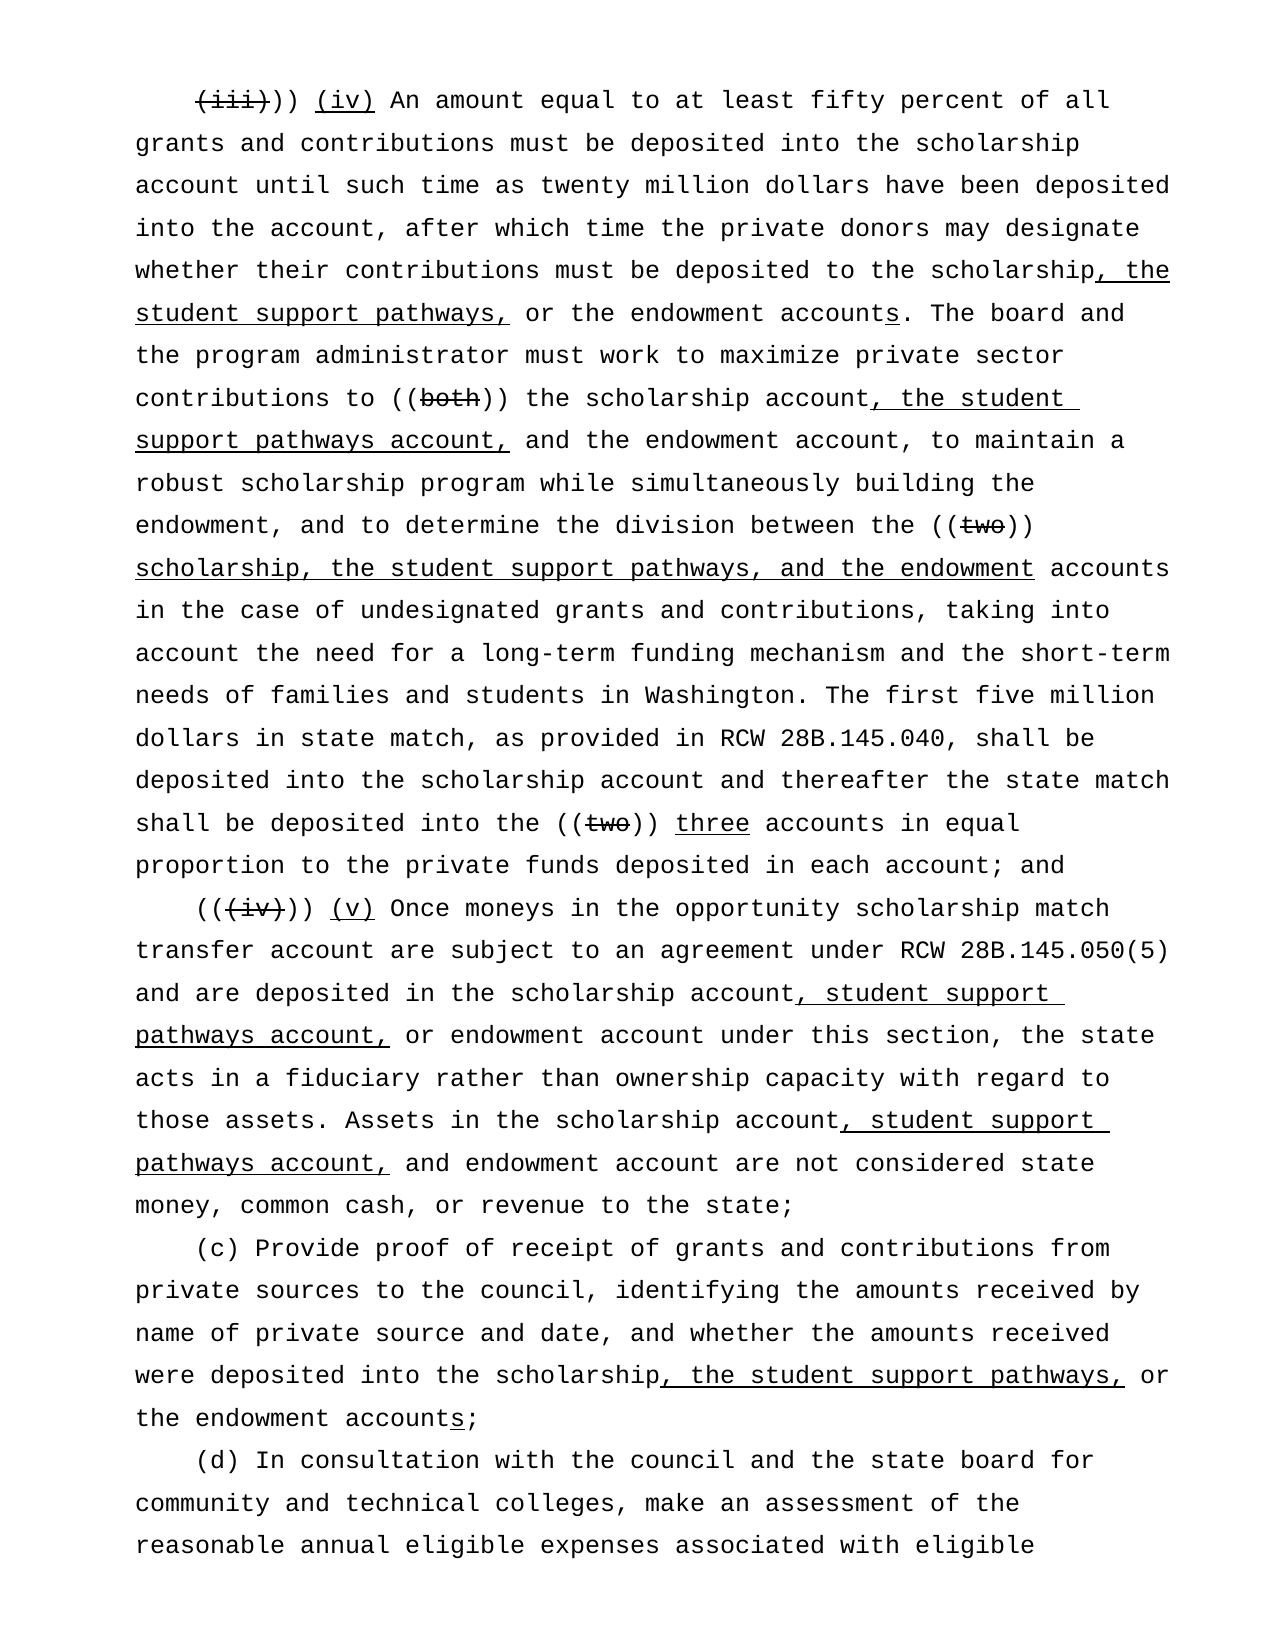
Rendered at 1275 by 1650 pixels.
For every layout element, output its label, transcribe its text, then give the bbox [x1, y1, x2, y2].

text (iii))) (iv) An amount equal to at least fifty percent of all grants and contributions must be deposited into the scholarship account until such time as twenty million dollars have been deposited into the account, after which time the private donors may designate whether their contributions must be deposited to the scholarship, the student support pathways, or the endowment accounts. The board and the program administrator must work to maximize private sector contributions to ((both)) the scholarship account, the student support pathways account, and the endowment account, to maintain a robust scholarship program while simultaneously building the endowment, and to determine the division between the ((two)) scholarship, the student support pathways, and the endowment accounts in the case of undesignated grants and contributions, taking into account the need for a long-term funding mechanism and the short-term needs of families and students in Washington. The first five million dollars in state match, as provided in RCW 28B.145.040, shall be deposited into the scholarship account and thereafter the state match shall be deposited into the ((two)) three accounts in equal proportion to the private funds deposited in each account; and [135, 75, 1170, 882]
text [135, 1435, 1170, 1562]
text (c) Provide proof of receipt of grants and contributions from private sources to the council, identifying the amounts received by name of private source and date, and whether the amounts received were deposited into the scholarship, the student support pathways, or the endowment accounts; [135, 1222, 1170, 1435]
text (((iv))) (v) Once moneys in the opportunity scholarship match transfer account are subject to an agreement under RCW 28B.145.050(5) and are deposited in the scholarship account, student support pathways account, or endowment account under this section, the state acts in a fiduciary rather than ownership capacity with regard to those assets. Assets in the scholarship account, student support pathways account, and endowment account are not considered state money, common cash, or revenue to the state; [135, 882, 1170, 1222]
